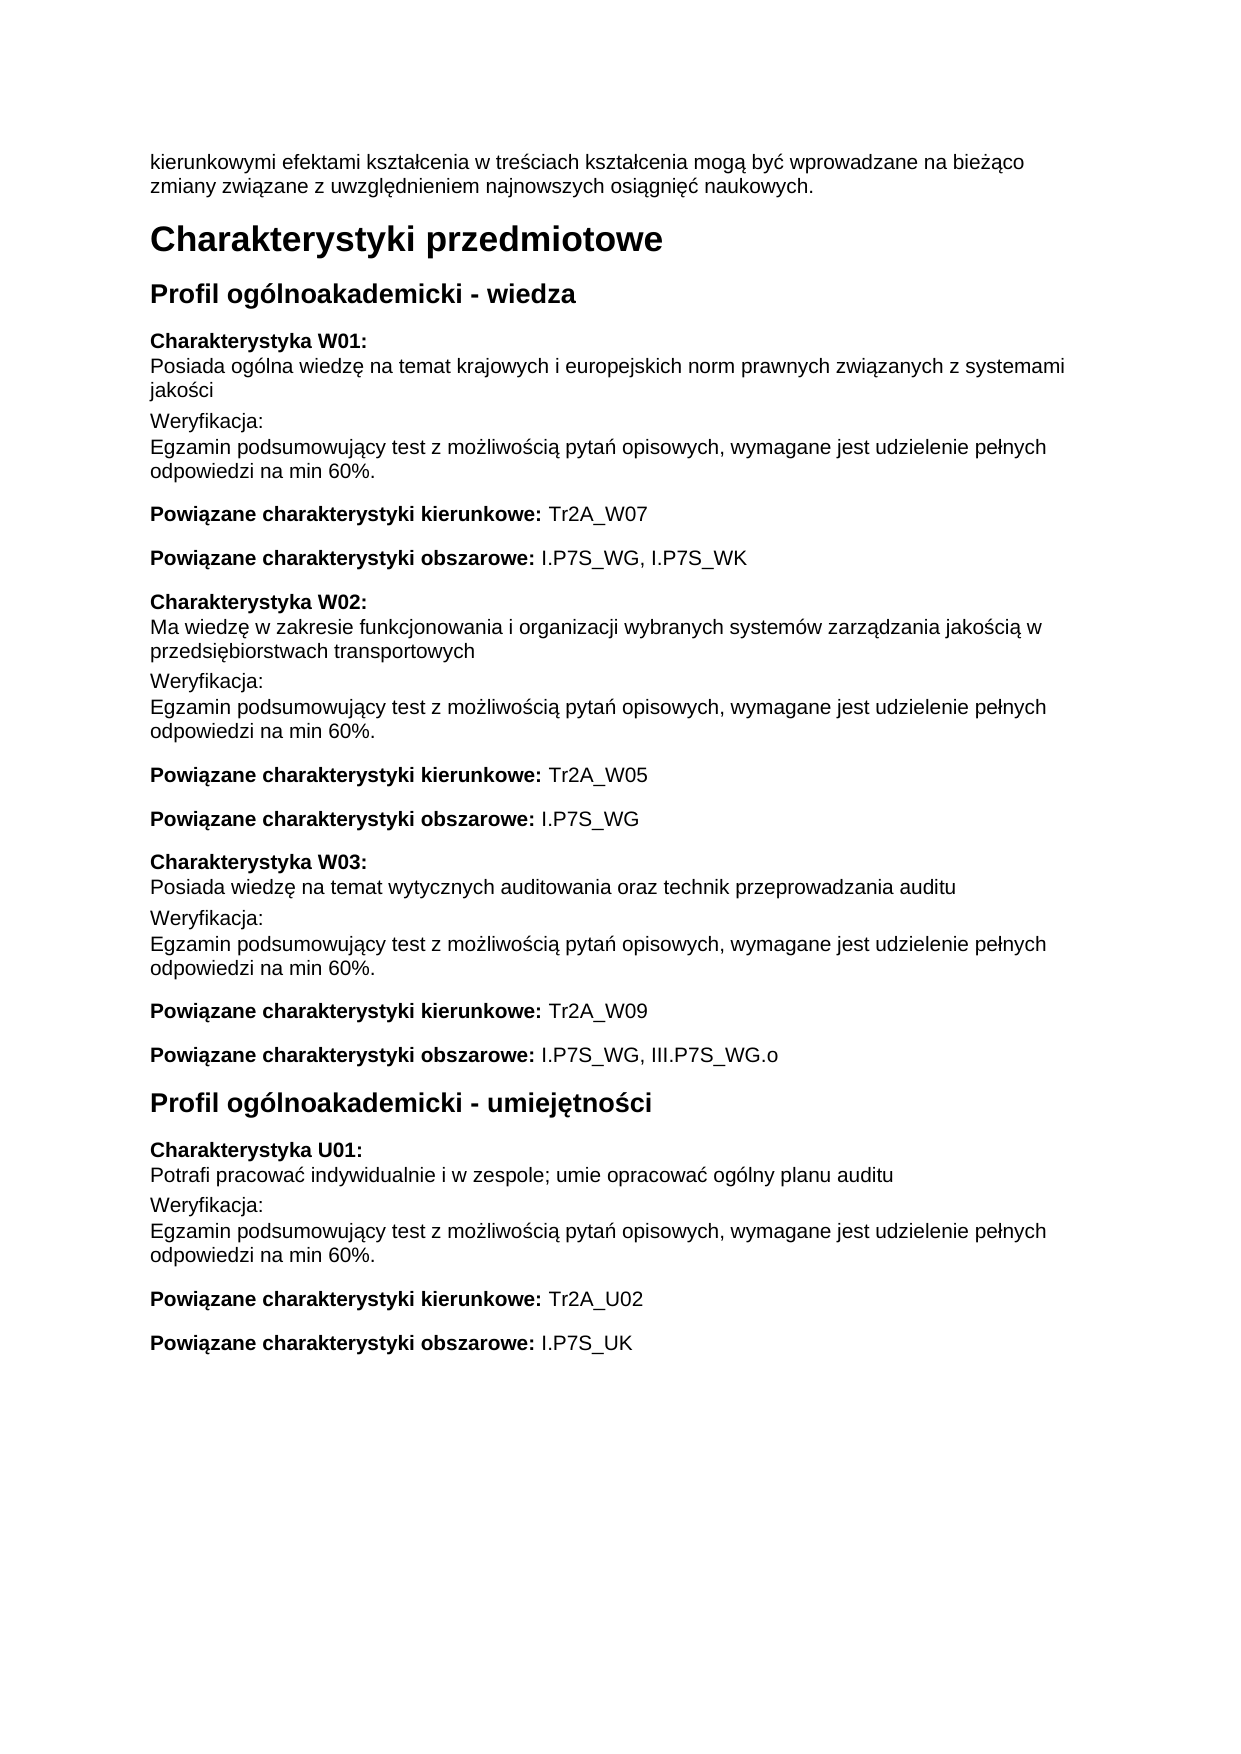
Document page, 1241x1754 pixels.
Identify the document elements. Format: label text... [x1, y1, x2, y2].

text Weryfikacja: [150, 408, 1090, 432]
text Posiada wiedzę na temat wytycznych auditowania oraz technik przeprowadzania auditu [150, 875, 1090, 899]
text Egzamin podsumowujący test z możliwością pytań opisowych, wymagane jest udzielenie pełnych odpowiedzi na min 60%. [150, 1219, 1090, 1267]
text Powiązane charakterystyki kierunkowe: Tr2A_W05 [150, 763, 1090, 787]
text Powiązane charakterystyki obszarowe: I.P7S_UK [150, 1330, 1090, 1354]
text Powiązane charakterystyki kierunkowe: Tr2A_U02 [150, 1287, 1090, 1311]
text Powiązane charakterystyki obszarowe: I.P7S_WG, I.P7S_WK [150, 546, 1090, 570]
text Powiązane charakterystyki obszarowe: I.P7S_WG [150, 806, 1090, 830]
subtitle Profil ogólnoakademicki - wiedza [150, 278, 1090, 309]
subtitle Charakterystyki przedmiotowe [150, 218, 1090, 258]
text Powiązane charakterystyki kierunkowe: Tr2A_W07 [150, 502, 1090, 526]
text Powiązane charakterystyki obszarowe: I.P7S_WG, III.P7S_WG.o [150, 1043, 1090, 1067]
text Egzamin podsumowujący test z możliwością pytań opisowych, wymagane jest udzielenie pełnych odpowiedzi na min 60%. [150, 434, 1090, 482]
text Weryfikacja: [150, 1193, 1090, 1217]
text Weryfikacja: [150, 669, 1090, 693]
text Posiada ogólna wiedzę na temat krajowych i europejskich norm prawnych związanych z systemami jakości [150, 354, 1090, 402]
text Powiązane charakterystyki kierunkowe: Tr2A_W09 [150, 999, 1090, 1023]
text Charakterystyka U01: [150, 1138, 1090, 1162]
text Charakterystyka W01: [150, 329, 1090, 353]
text Charakterystyka W03: [150, 850, 1090, 874]
text Charakterystyka W02: [150, 590, 1090, 614]
text Egzamin podsumowujący test z możliwością pytań opisowych, wymagane jest udzielenie pełnych odpowiedzi na min 60%. [150, 931, 1090, 979]
text Egzamin podsumowujący test z możliwością pytań opisowych, wymagane jest udzielenie pełnych odpowiedzi na min 60%. [150, 695, 1090, 743]
text Ma wiedzę w zakresie funkcjonowania i organizacji wybranych systemów zarządzania jakością w przedsiębiorstwach transportowych [150, 615, 1090, 663]
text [150, 150, 1090, 198]
text Weryfikacja: [150, 905, 1090, 929]
subtitle Profil ogólnoakademicki - umiejętności [150, 1087, 1090, 1118]
text Potrafi pracować indywidualnie i w zespole; umie opracować ogólny planu auditu [150, 1163, 1090, 1187]
